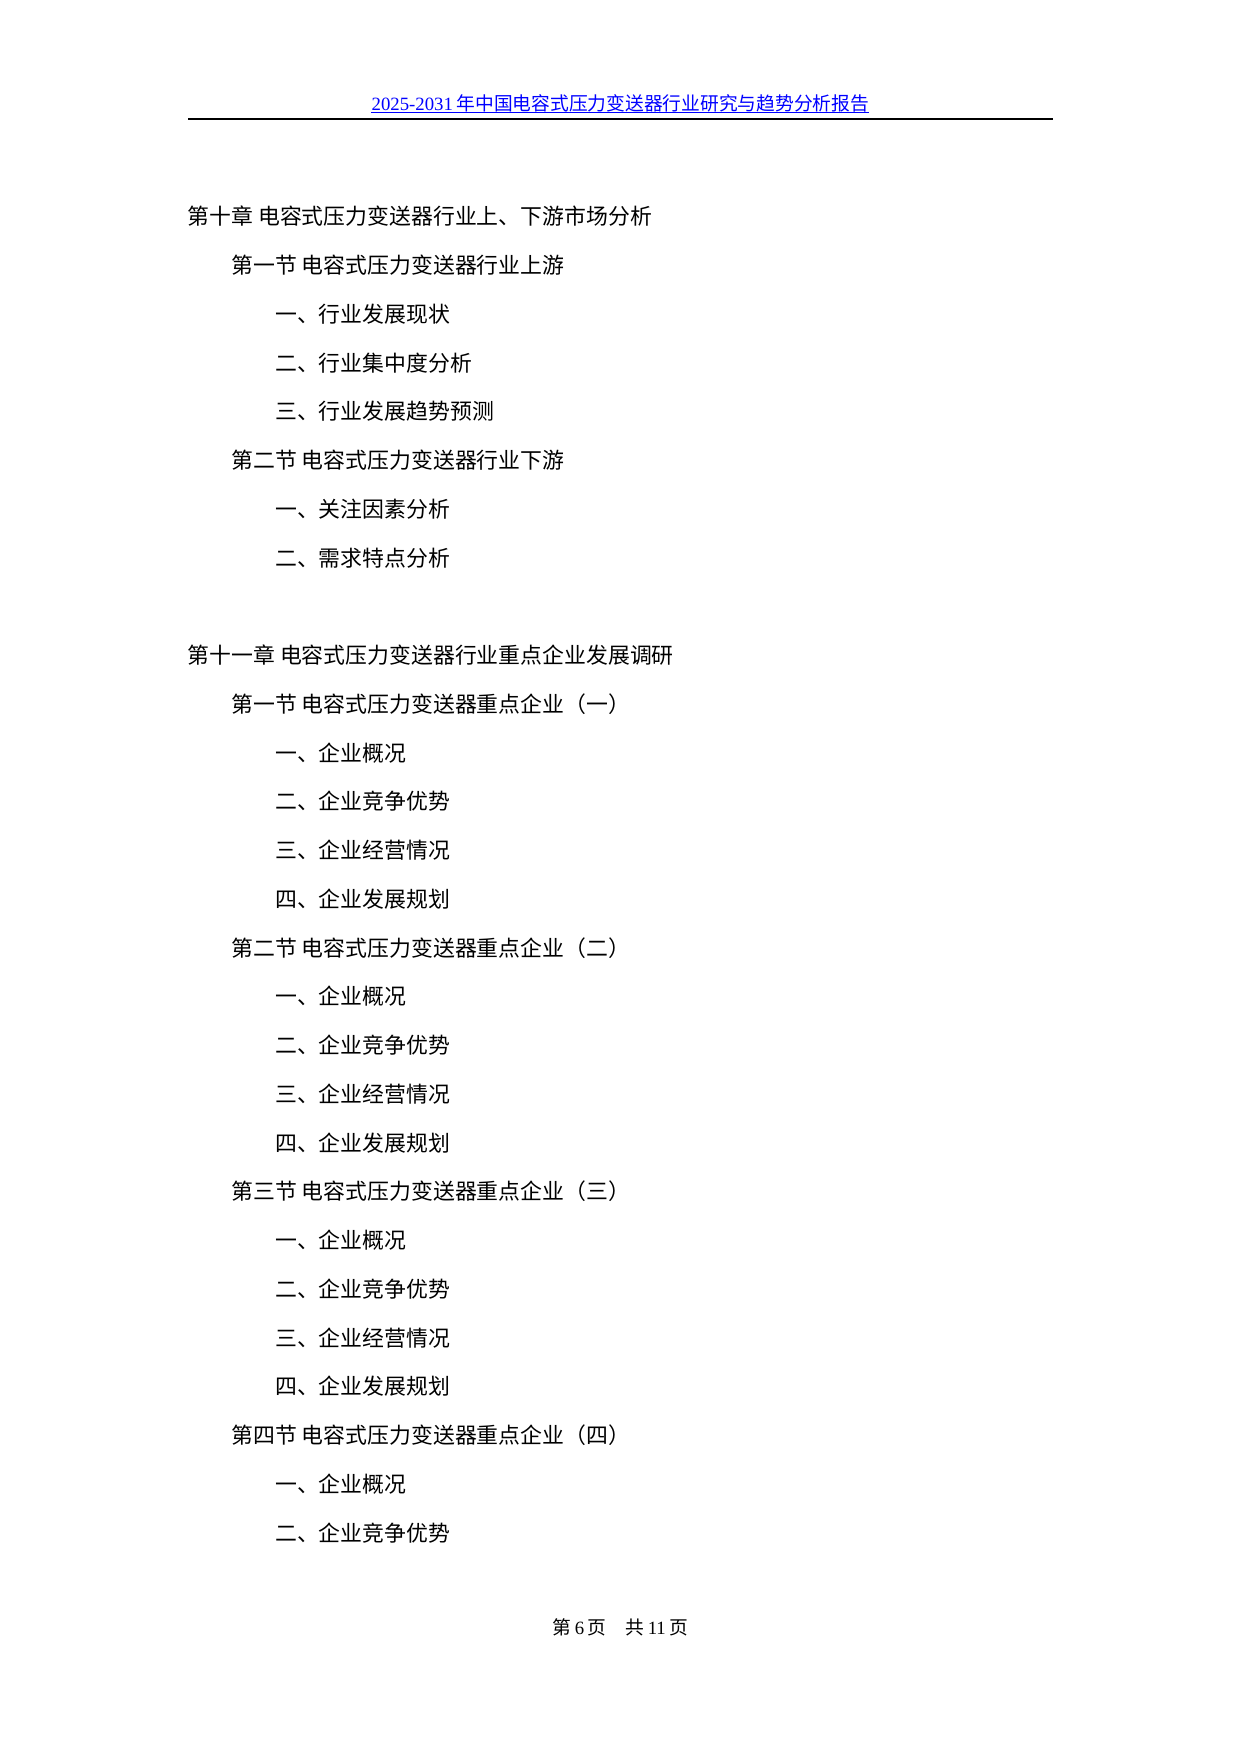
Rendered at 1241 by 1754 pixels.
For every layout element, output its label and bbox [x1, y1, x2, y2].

text [187, 150, 1053, 1548]
